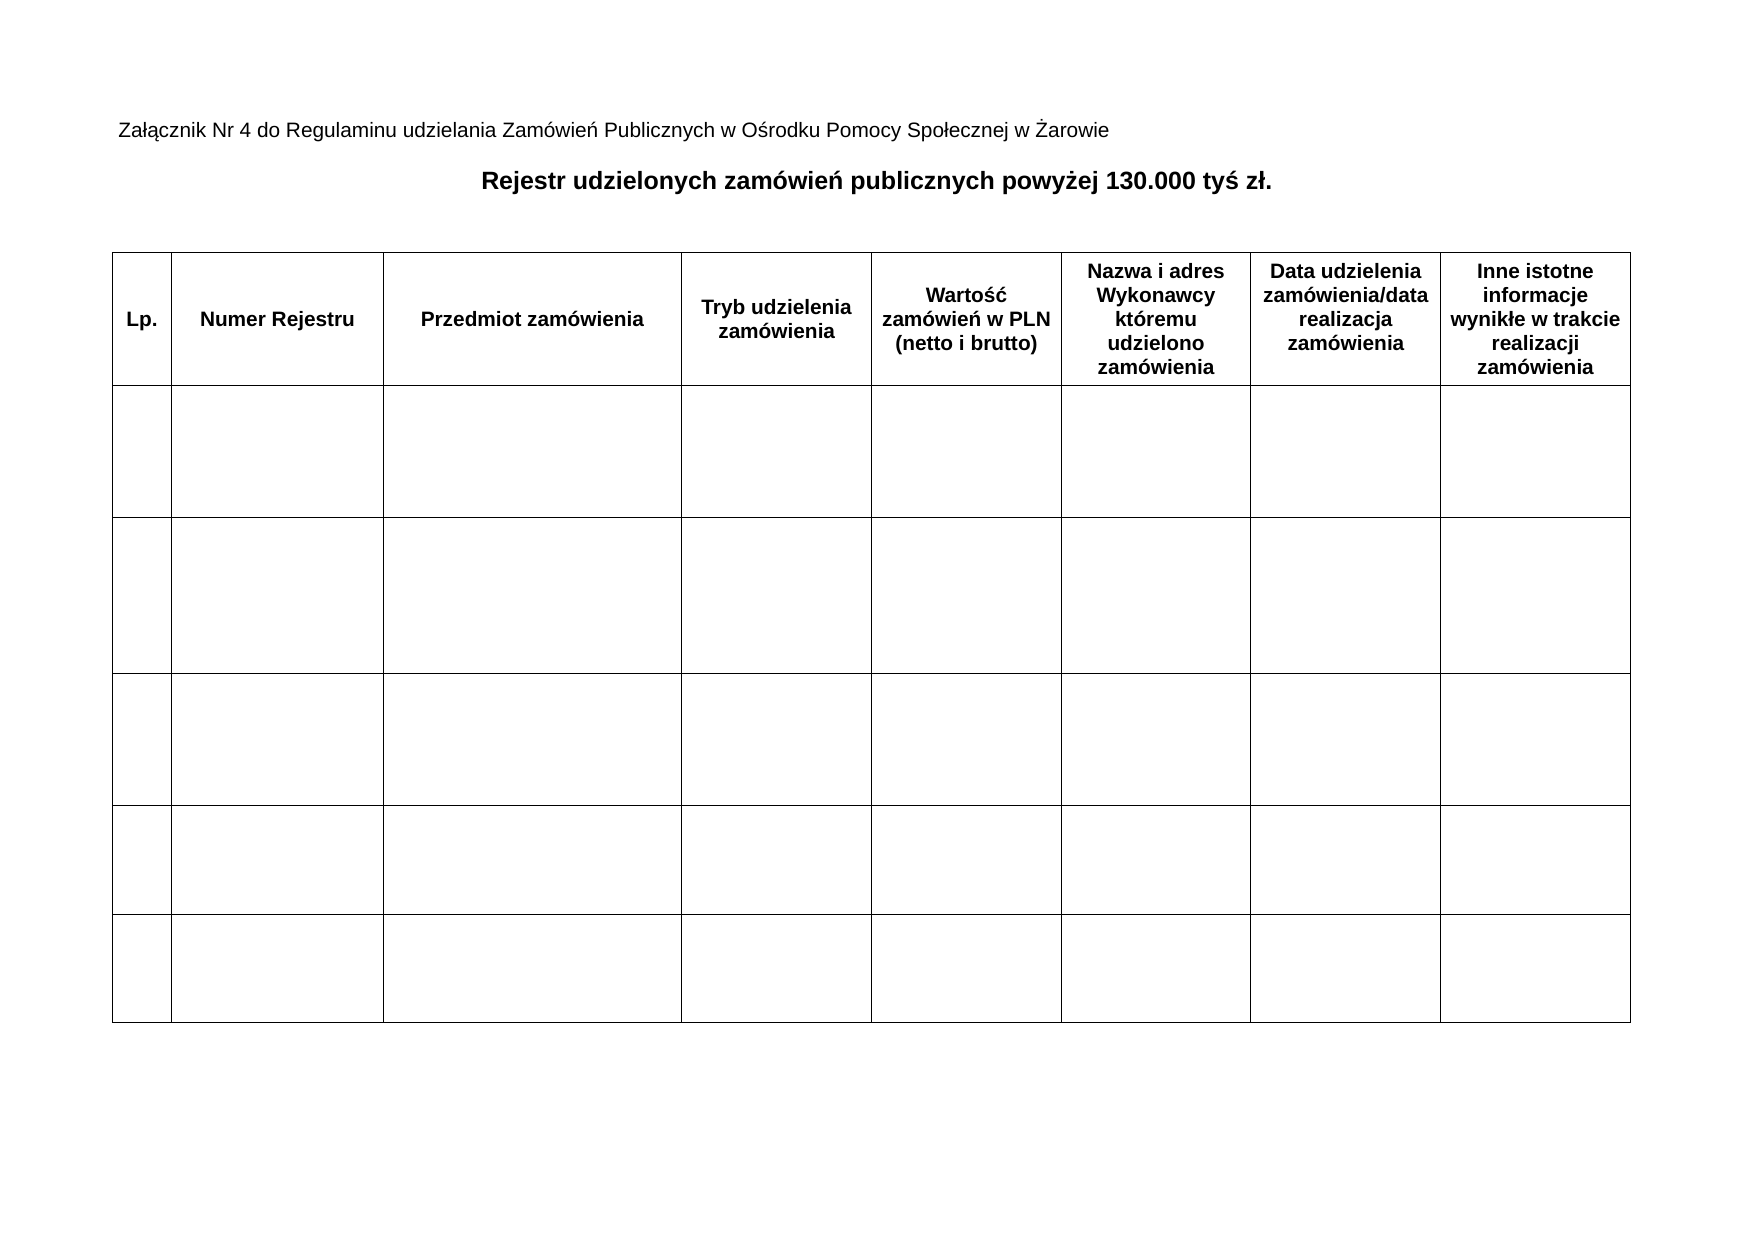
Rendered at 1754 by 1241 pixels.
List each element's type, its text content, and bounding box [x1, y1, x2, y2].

table_cell [1251, 915, 1440, 1022]
table_cell [1062, 806, 1250, 914]
table_cell [113, 674, 171, 805]
table_cell [1441, 915, 1630, 1022]
table_cell [384, 674, 681, 805]
table_cell [1441, 674, 1630, 805]
table_cell [384, 806, 681, 914]
table_cell [872, 915, 1061, 1022]
table_cell [1251, 806, 1440, 914]
table_cell [113, 518, 171, 673]
table_header Data udzielenia zamówienia/data realizacja zamówienia [1251, 253, 1440, 384]
table_cell [1251, 386, 1440, 517]
table_header Inne istotne informacje wynikłe w trakcie realizacji zamówienia [1441, 253, 1630, 384]
table_cell [1441, 806, 1630, 914]
table_header Numer Rejestru [172, 253, 383, 384]
table_cell [172, 915, 383, 1022]
table_cell [172, 518, 383, 673]
table_cell [1062, 518, 1250, 673]
table_cell [113, 386, 171, 517]
table_cell [1441, 518, 1630, 673]
table_cell [682, 674, 871, 805]
table_cell [682, 806, 871, 914]
table_cell [1251, 674, 1440, 805]
table_header Przedmiot zamówienia [384, 253, 681, 384]
table_cell [872, 518, 1061, 673]
table_header Nazwa i adres Wykonawcy któremu udzielono zamówienia [1062, 253, 1250, 384]
table_cell [1251, 518, 1440, 673]
table_cell [384, 518, 681, 673]
table_cell [1062, 915, 1250, 1022]
table_cell [113, 915, 171, 1022]
table_cell [872, 386, 1061, 517]
table_cell [384, 915, 681, 1022]
text Rejestr udzielonych zamówień publicznych powyżej 130.000 tyś zł. [118, 166, 1636, 195]
table_header Lp. [113, 253, 171, 384]
table_cell [384, 386, 681, 517]
table_cell [1062, 674, 1250, 805]
table_cell [172, 806, 383, 914]
table_cell [682, 386, 871, 517]
table_cell [1062, 386, 1250, 517]
table_cell [1441, 386, 1630, 517]
table_cell [113, 806, 171, 914]
table_cell [682, 915, 871, 1022]
table_cell [682, 518, 871, 673]
table_cell [172, 386, 383, 517]
table_header Wartość zamówień w PLN (netto i brutto) [872, 253, 1061, 384]
table_cell [172, 674, 383, 805]
table_header Tryb udzielenia zamówienia [682, 253, 871, 384]
text Załącznik Nr 4 do Regulaminu udzielania Zamówień Publicznych w Ośrodku Pomocy Społecznej w Żarowie [118, 118, 1636, 142]
table_cell [872, 674, 1061, 805]
table_cell [872, 806, 1061, 914]
